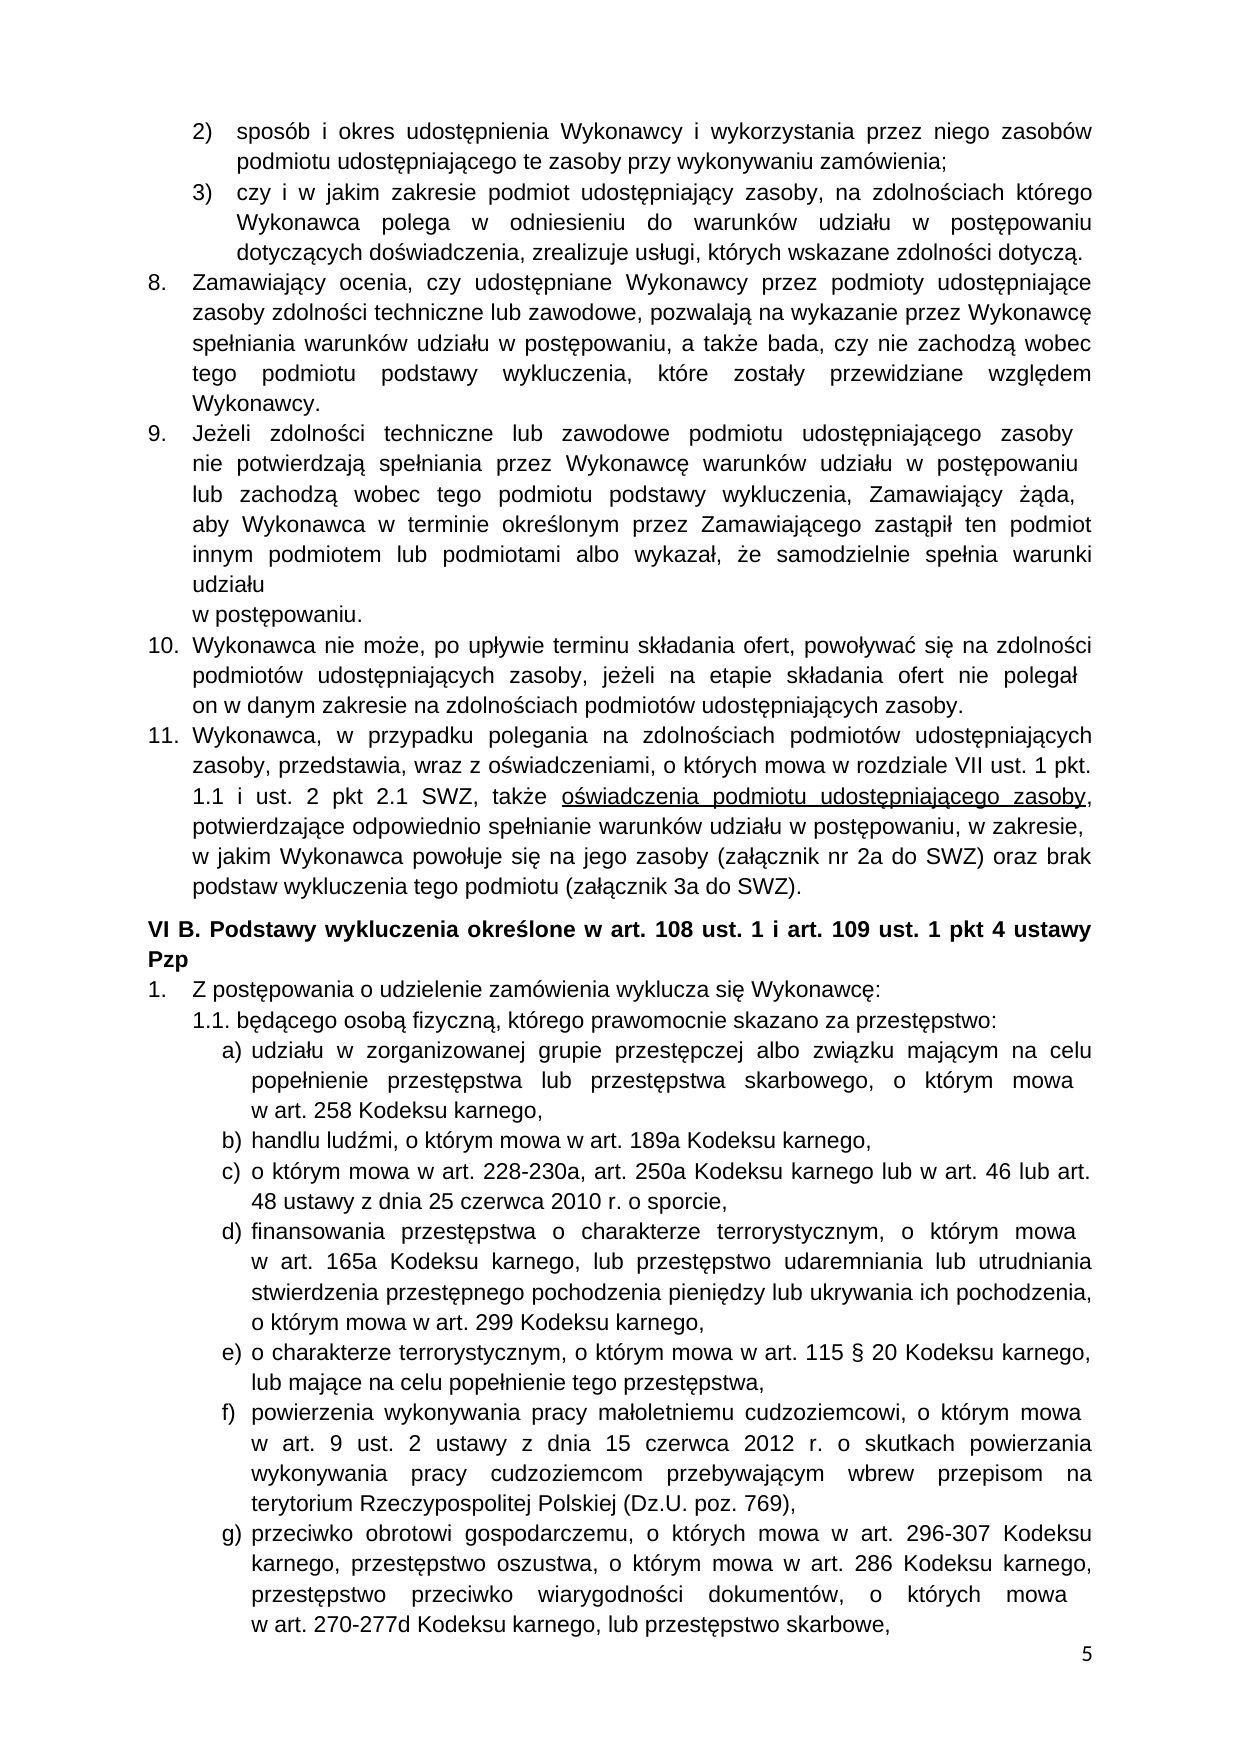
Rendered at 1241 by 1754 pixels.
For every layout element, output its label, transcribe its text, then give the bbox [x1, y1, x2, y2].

list finansowania przestępstwa o charakterze terrorystycznym, o którym mowa w art. 165a Kodeksu karnego, lub przestępstwo udaremniania lub utrudniania stwierdzenia przestępnego pochodzenia pieniędzy lub ukrywania ich pochodzenia, o którym mowa w art. 299 Kodeksu karnego, [222, 1218, 1092, 1335]
text VI B. Podstawy wykluczenia określone w art. 108 ust. 1 i art. 109 ust. 1 pkt 4 ustawy Pzp [148, 916, 1092, 973]
list Wykonawca, w przypadku polegania na zdolnościach podmiotów udostępniających zasoby, przedstawia, wraz z oświadczeniami, o których mowa w rozdziale VII ust. 1 pkt. 1.1 i ust. 2 pkt 2.1 SWZ, także oświadczenia podmiotu udostępniającego zasoby, potwierdzające odpowiednio spełnianie warunków udziału w postępowaniu, w zakresie, w jakim Wykonawca powołuje się na jego zasoby (załącznik nr 2a do SWZ) oraz brak podstaw wykluczenia tego podmiotu (załącznik 3a do SWZ). [148, 722, 1092, 900]
list sposób i okres udostępnienia Wykonawcy i wykorzystania przez niego zasobów podmiotu udostępniającego te zasoby przy wykonywaniu zamówienia; [192, 118, 1092, 175]
list Zamawiający ocenia, czy udostępniane Wykonawcy przez podmioty udostępniające zasoby zdolności techniczne lub zawodowe, pozwalają na wykazanie przez Wykonawcę spełniania warunków udziału w postępowaniu, a także bada, czy nie zachodzą wobec tego podmiotu podstawy wykluczenia, które zostały przewidziane względem Wykonawcy. [148, 269, 1092, 416]
list Z postępowania o udzielenie zamówienia wyklucza się Wykonawcę: [148, 976, 1092, 1003]
list przeciwko obrotowi gospodarczemu, o których mowa w art. 296-307 Kodeksu karnego, przestępstwo oszustwa, o którym mowa w art. 286 Kodeksu karnego, przestępstwo przeciwko wiarygodności dokumentów, o których mowa w art. 270-277d Kodeksu karnego, lub przestępstwo skarbowe, [222, 1520, 1092, 1637]
list powierzenia wykonywania pracy małoletniemu cudzoziemcowi, o którym mowa w art. 9 ust. 2 ustawy z dnia 15 czerwca 2012 r. o skutkach powierzania wykonywania pracy cudzoziemcom przebywającym wbrew przepisom na terytorium Rzeczypospolitej Polskiej (Dz.U. poz. 769), [222, 1399, 1092, 1516]
list Jeżeli zdolności techniczne lub zawodowe podmiotu udostępniającego zasoby nie potwierdzają spełniania przez Wykonawcę warunków udziału w postępowaniu lub zachodzą wobec tego podmiotu podstawy wykluczenia, Zamawiający żąda, aby Wykonawca w terminie określonym przez Zamawiającego zastąpił ten podmiot innym podmiotem lub podmiotami albo wykazał, że samodzielnie spełnia warunki udziału w postępowaniu. [148, 420, 1092, 628]
list Wykonawca nie może, po upływie terminu składania ofert, powoływać się na zdolności podmiotów udostępniających zasoby, jeżeli na etapie składania ofert nie polegał on w danym zakresie na zdolnościach podmiotów udostępniających zasoby. [148, 632, 1092, 718]
list o którym mowa w art. 228-230a, art. 250a Kodeksu karnego lub w art. 46 lub art. 48 ustawy z dnia 25 czerwca 2010 r. o sporcie, [222, 1158, 1092, 1214]
list będącego osobą fizyczną, którego prawomocnie skazano za przestępstwo: [192, 1007, 1092, 1033]
list czy i w jakim zakresie podmiot udostępniający zasoby, na zdolnościach którego Wykonawca polega w odniesieniu do warunków udziału w postępowaniu dotyczących doświadczenia, zrealizuje usługi, których wskazane zdolności dotyczą. [192, 178, 1092, 265]
list handlu ludźmi, o którym mowa w art. 189a Kodeksu karnego, [222, 1127, 1092, 1154]
list o charakterze terrorystycznym, o którym mowa w art. 115 § 20 Kodeksu karnego, lub mające na celu popełnienie tego przestępstwa, [222, 1339, 1092, 1396]
list udziału w zorganizowanej grupie przestępczej albo związku mającym na celu popełnienie przestępstwa lub przestępstwa skarbowego, o którym mowa w art. 258 Kodeksu karnego, [222, 1037, 1092, 1124]
